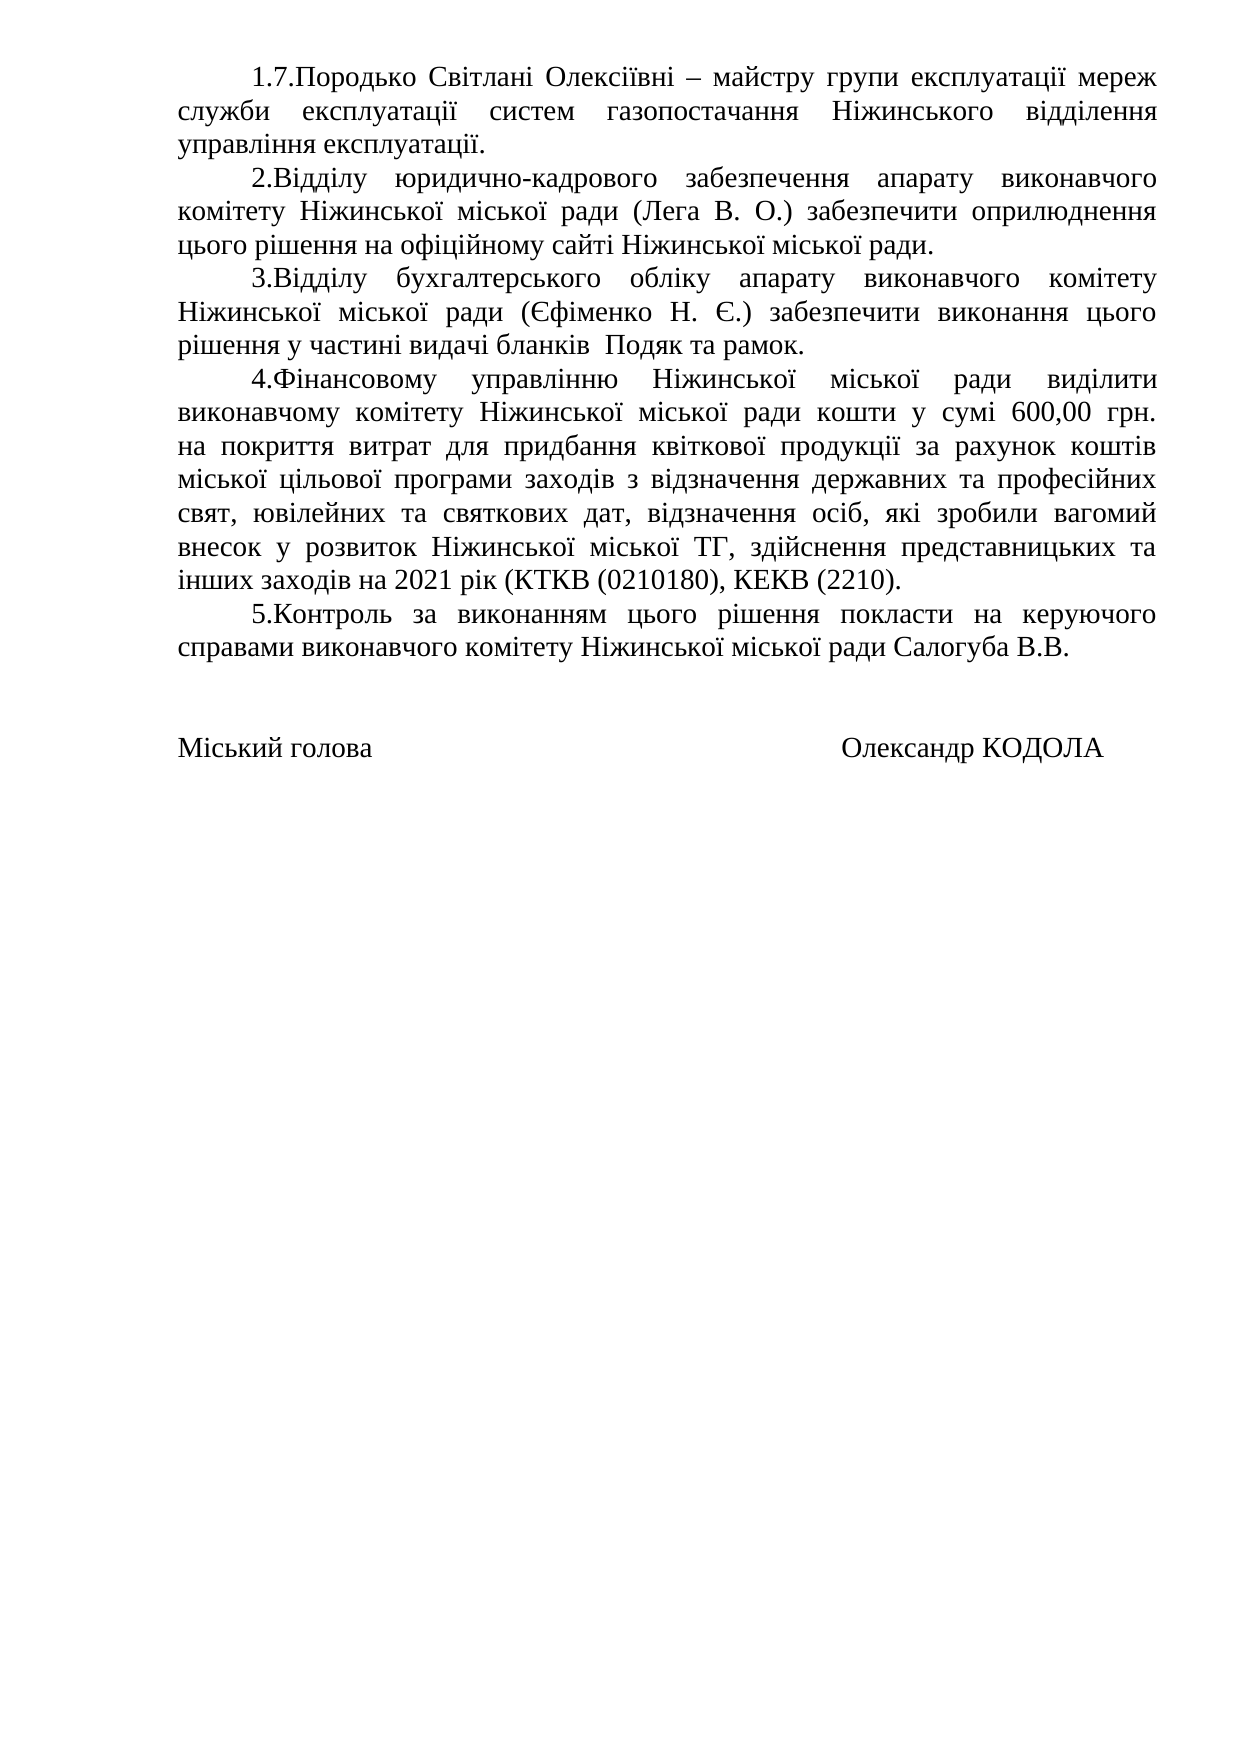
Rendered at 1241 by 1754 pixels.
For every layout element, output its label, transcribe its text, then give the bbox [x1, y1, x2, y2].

text 1.7.Породько Світлані Олексіївні – майстру групи експлуатації мереж служби експлуатації систем газопостачання Ніжинського відділення управління експлуатації. [177, 59, 1157, 160]
text 5.Контроль за виконанням цього рішення покласти на керуючого справами виконавчого комітету Ніжинської міської ради Салогуба В.В. [177, 596, 1157, 663]
text Міський голова Олександр КОДОЛА [177, 730, 1157, 763]
text 4.Фінансовому управлінню Ніжинської міської ради виділити виконавчому комітету Ніжинської міської ради кошти у сумі 600,00 грн. на покриття витрат для придбання квіткової продукції за рахунок коштів міської цільової програми заходів з відзначення державних та професійних свят, ювілейних та святкових дат, відзначення осіб, які зробили вагомий внесок у розвиток Ніжинської міської ТГ, здійснення представницьких та інших заходів на 2021 рік (КТКВ (0210180), КЕКВ (2210). [177, 361, 1157, 596]
text 2.Відділу юридично-кадрового забезпечення апарату виконавчого комітету Ніжинської міської ради (Лега В. О.) забезпечити оприлюднення цього рішення на офіційному сайті Ніжинської міської ради. [177, 160, 1157, 260]
text 3.Відділу бухгалтерського обліку апарату виконавчого комітету Ніжинської міської ради (Єфіменко Н. Є.) забезпечити виконання цього рішення у частині видачі бланків Подяк та рамок. [177, 260, 1157, 361]
